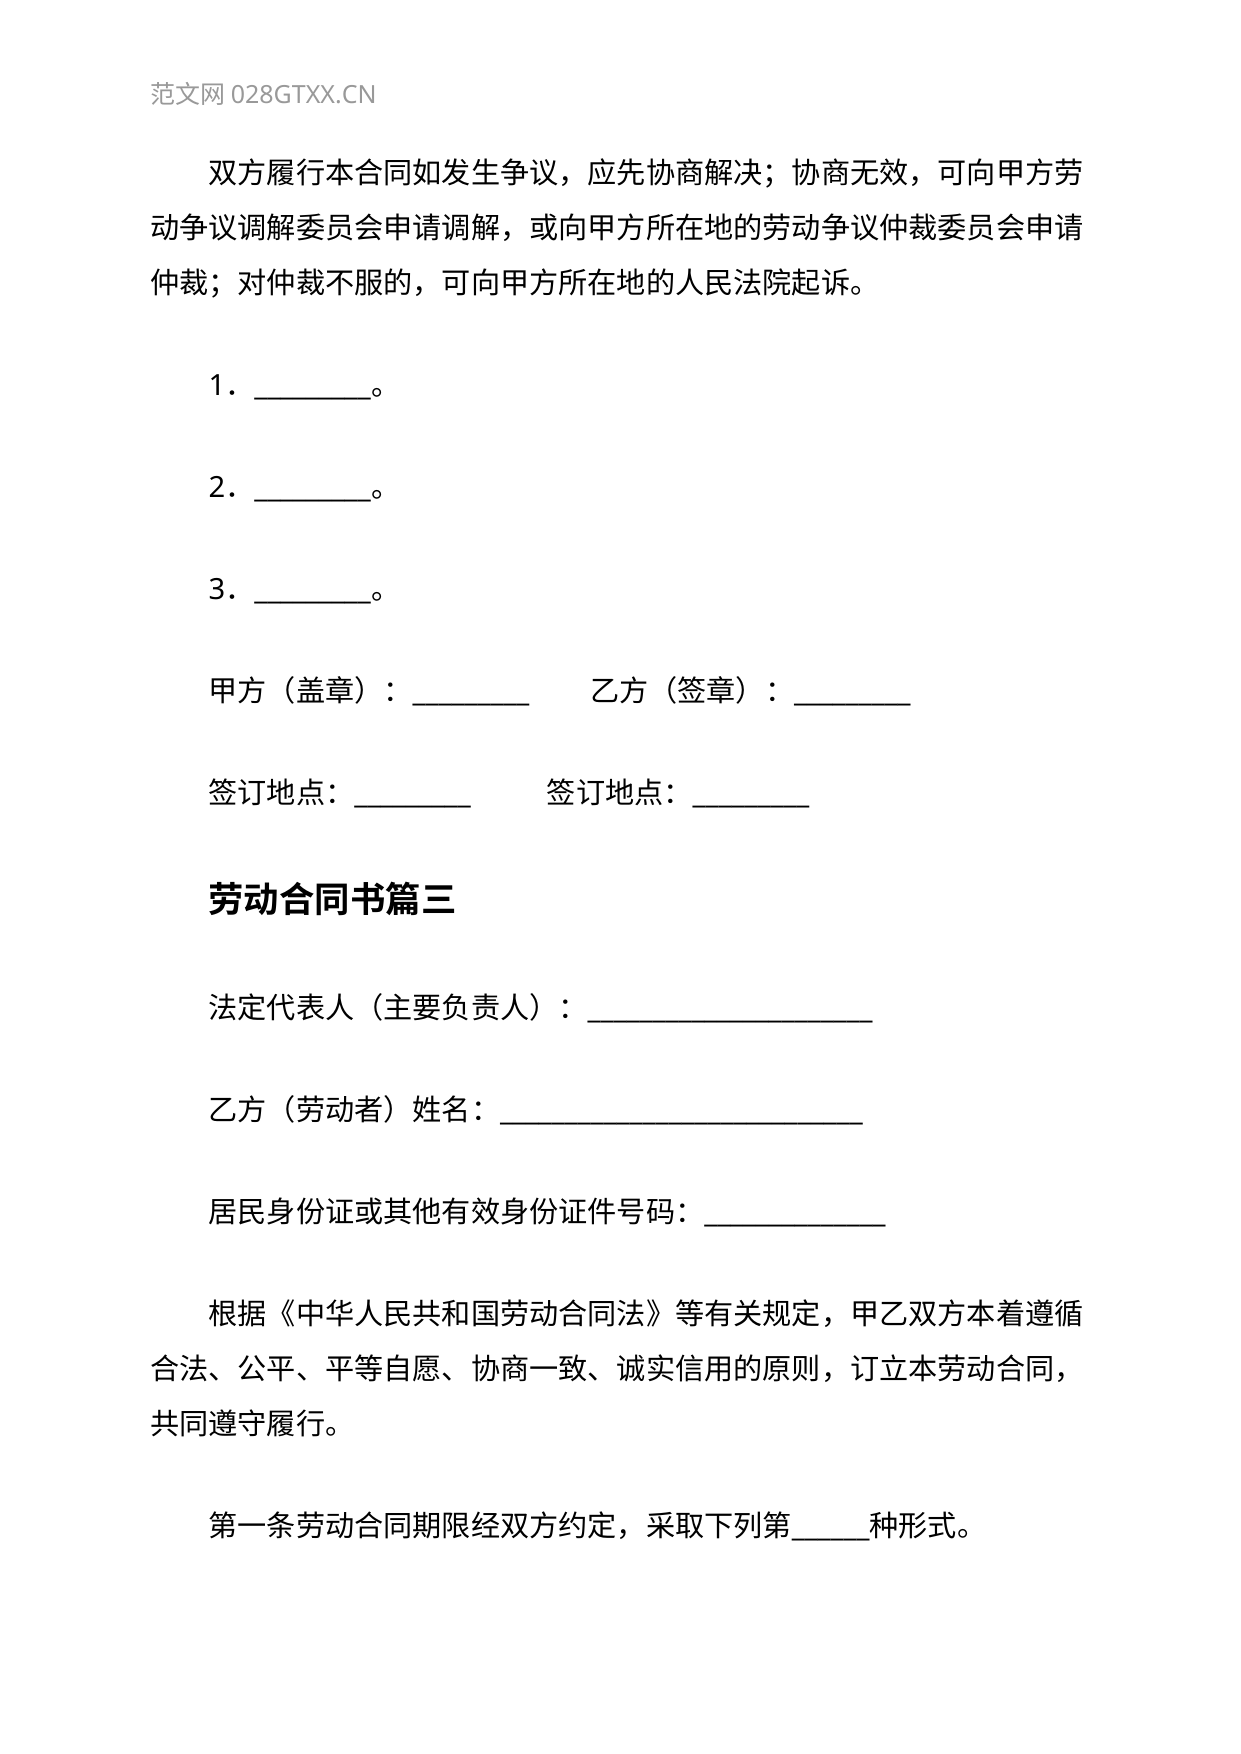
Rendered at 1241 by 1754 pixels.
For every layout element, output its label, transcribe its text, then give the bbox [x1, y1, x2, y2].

text 法定代表人（主要负责人）：______________________ [150, 985, 1090, 1027]
text 签订地点：_________ 签订地点：_________ [150, 769, 1090, 812]
text 双方履行本合同如发生争议，应先协商解决；协商无效，可向甲方劳动争议调解委员会申请调解，或向甲方所在地的劳动争议仲裁委员会申请仲裁；对仲裁不服的，可向甲方所在地的人民法院起诉。 [150, 150, 1090, 302]
text 居民身份证或其他有效身份证件号码：______________ [150, 1189, 1090, 1231]
text 2．_________。 [150, 463, 1090, 506]
text 1．_________。 [150, 362, 1090, 404]
text 劳动合同书篇三 [150, 871, 1090, 923]
text 第一条劳动合同期限经双方约定，采取下列第______种形式。 [150, 1502, 1090, 1545]
text 根据《中华人民共和国劳动合同法》等有关规定，甲乙双方本着遵循合法、公平、平等自愿、协商一致、诚实信用的原则，订立本劳动合同，共同遵守履行。 [150, 1291, 1090, 1443]
text 乙方（劳动者）姓名：____________________________ [150, 1087, 1090, 1129]
text 甲方（盖章）：_________ 乙方（签章）：_________ [150, 667, 1090, 710]
text 3．_________。 [150, 566, 1090, 608]
